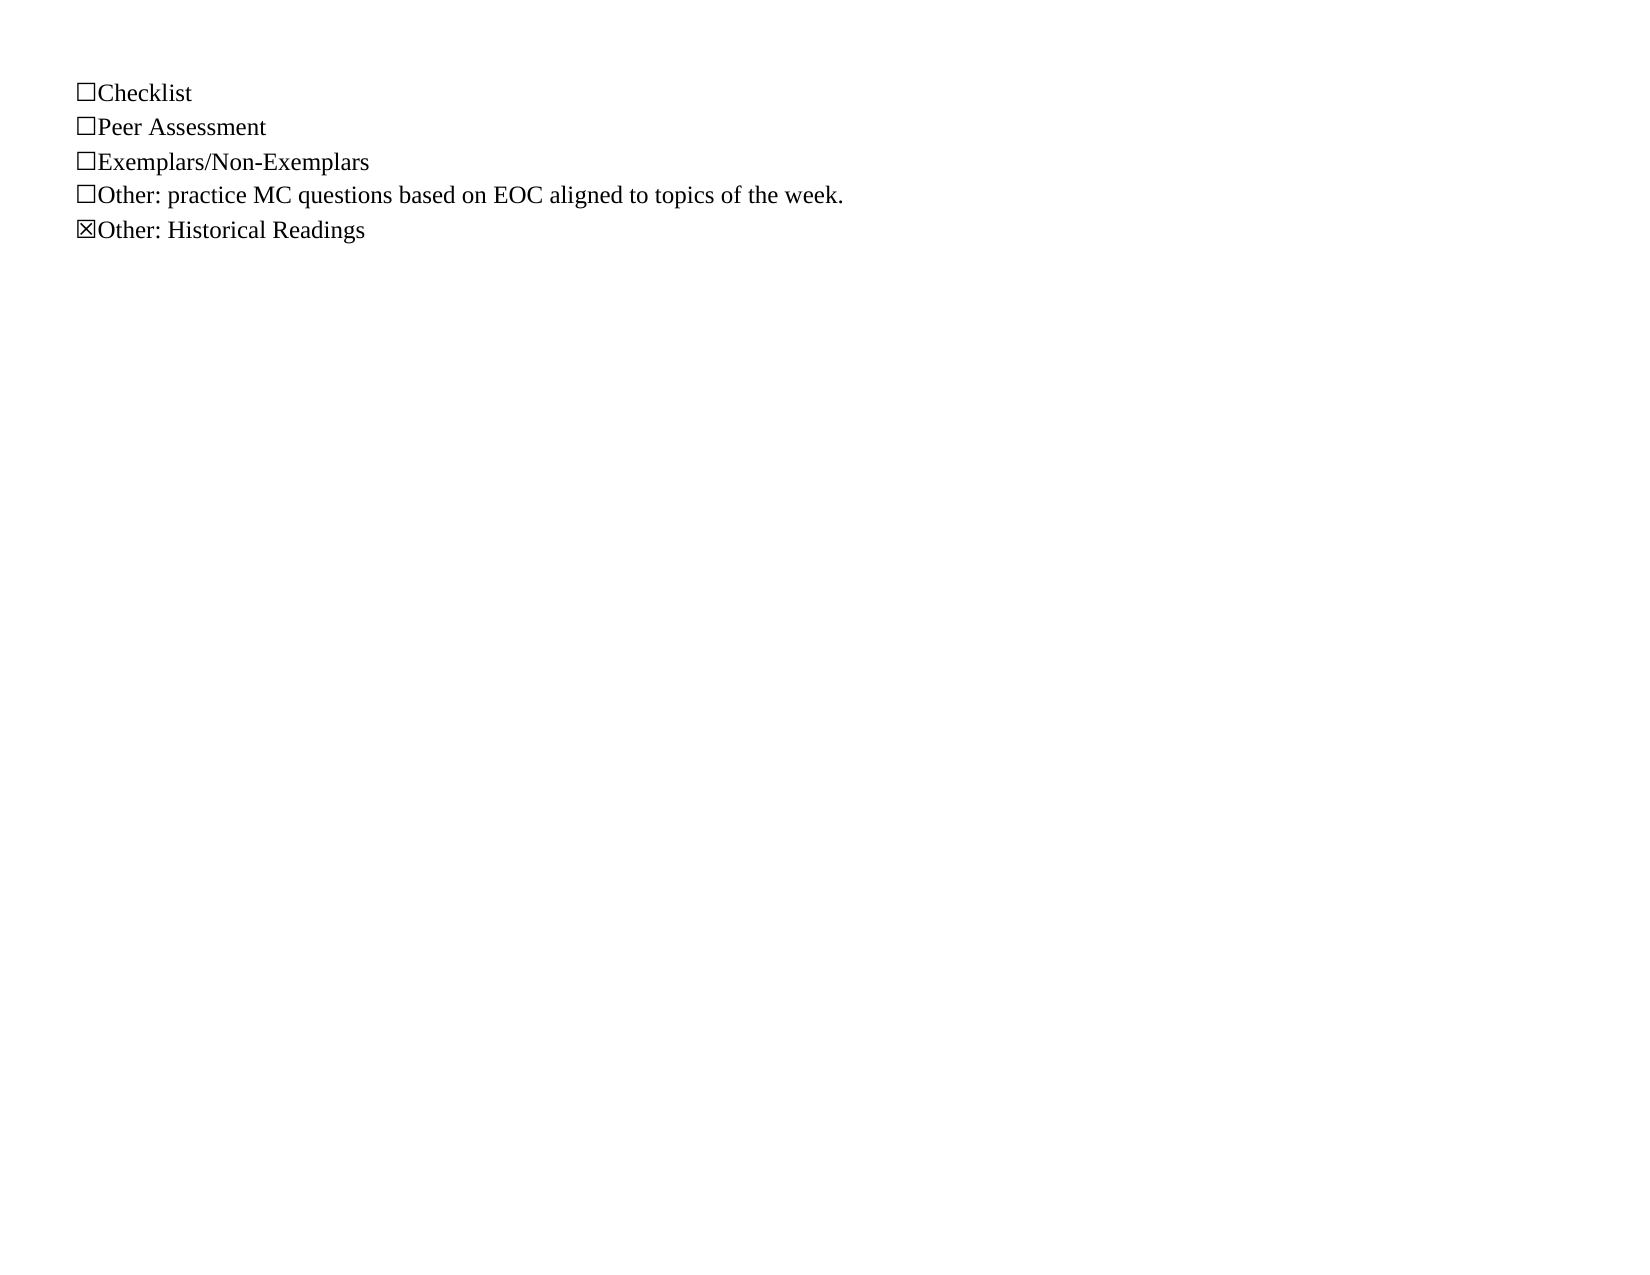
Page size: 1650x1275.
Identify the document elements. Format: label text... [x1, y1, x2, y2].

text Checklist [75, 75, 1575, 109]
text Peer Assessment [75, 109, 1575, 143]
text Other: Historical Readings [75, 211, 1575, 245]
text Other: practice MC questions based on EOC aligned to topics of the week. [75, 177, 1575, 211]
text Exemplars/Non-Exemplars [75, 143, 1575, 177]
